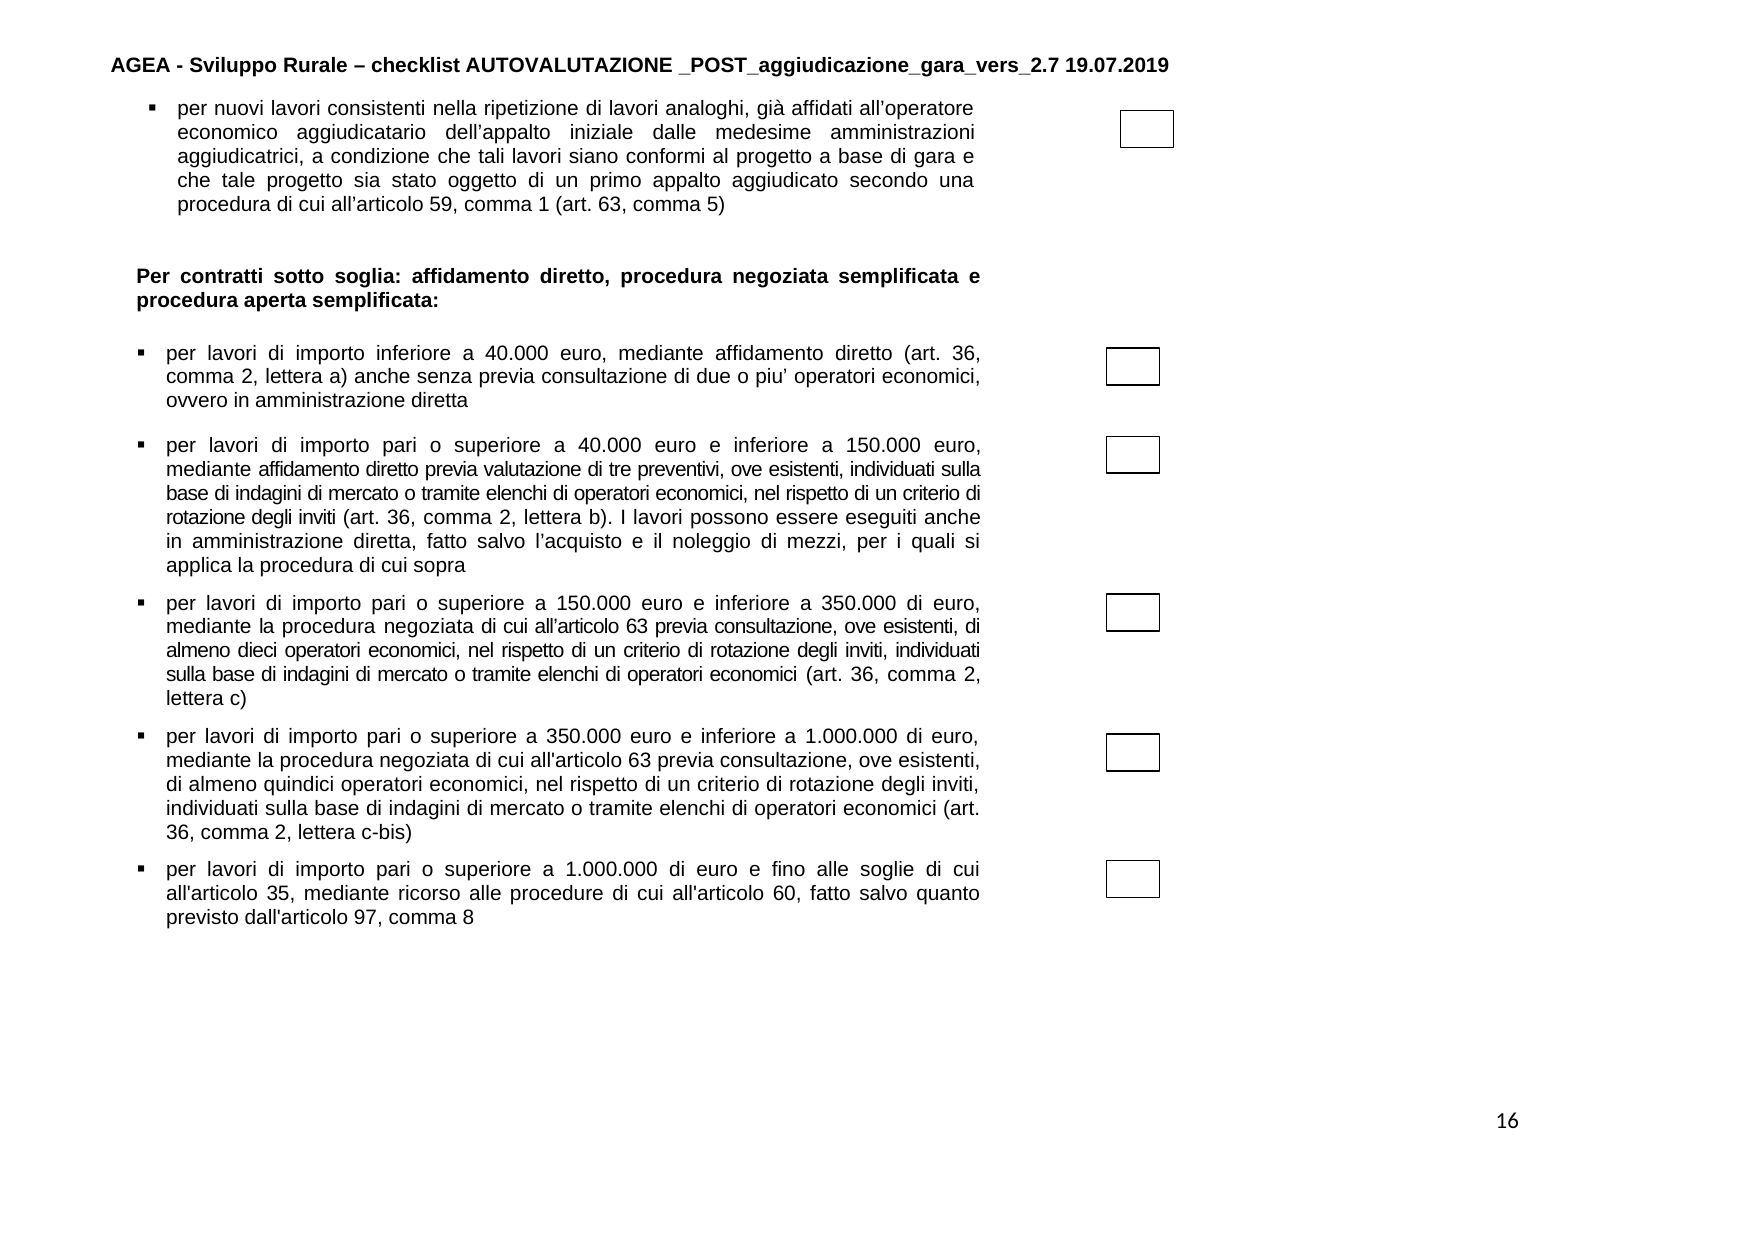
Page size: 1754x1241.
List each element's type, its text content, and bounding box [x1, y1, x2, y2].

list per lavori di importo pari o superiore a 1.000.000 di euro e fino alle soglie di cui all'articolo 35, mediante ricorso alle procedure di cui all'articolo 60, fatto salvo quanto previsto dall'articolo 97, comma 8 [136, 857, 981, 929]
list per lavori di importo inferiore a 40.000 euro, mediante affidamento diretto (art. 36, comma 2, lettera a) anche senza previa consultazione di due o piu’ operatori economici, ovvero in amministrazione diretta [136, 340, 981, 412]
text Per contratti sotto soglia: affidamento diretto, procedura negoziata semplificata e procedura aperta semplificata: [136, 264, 981, 312]
list per lavori di importo pari o superiore a 350.000 euro e inferiore a 1.000.000 di euro, mediante la procedura negoziata di cui all'articolo 63 previa consultazione, ove esistenti, di almeno quindici operatori economici, nel rispetto di un criterio di rotazione degli inviti, individuati sulla base di indagini di mercato o tramite elenchi di operatori economici (art. 36, comma 2, lettera c-bis) [136, 724, 981, 844]
list per lavori di importo pari o superiore a 150.000 euro e inferiore a 350.000 di euro, mediante la procedura negoziata di cui all’articolo 63 previa consultazione, ove esistenti, di almeno dieci operatori economici, nel rispetto di un criterio di rotazione degli inviti, individuati sulla base di indagini di mercato o tramite elenchi di operatori economici (art. 36, comma 2, lettera c) [136, 590, 981, 710]
list per lavori di importo pari o superiore a 40.000 euro e inferiore a 150.000 euro, mediante affidamento diretto previa valutazione di tre preventivi, ove esistenti, individuati sulla base di indagini di mercato o tramite elenchi di operatori economici, nel rispetto di un criterio di rotazione degli inviti (art. 36, comma 2, lettera b). I lavori possono essere eseguiti anche in amministrazione diretta, fatto salvo l’acquisto e il noleggio di mezzi, per i quali si applica la procedura di cui sopra [136, 433, 981, 577]
list per nuovi lavori consistenti nella ripetizione di lavori analoghi, già affidati all’operatore economico aggiudicatario dell’appalto iniziale dalle medesime amministrazioni aggiudicatrici, a condizione che tali lavori siano conformi al progetto a base di gara e che tale progetto sia stato oggetto di un primo appalto aggiudicato secondo una procedura di cui all’articolo 59, comma 1 (art. 63, comma 5) [147, 96, 975, 216]
